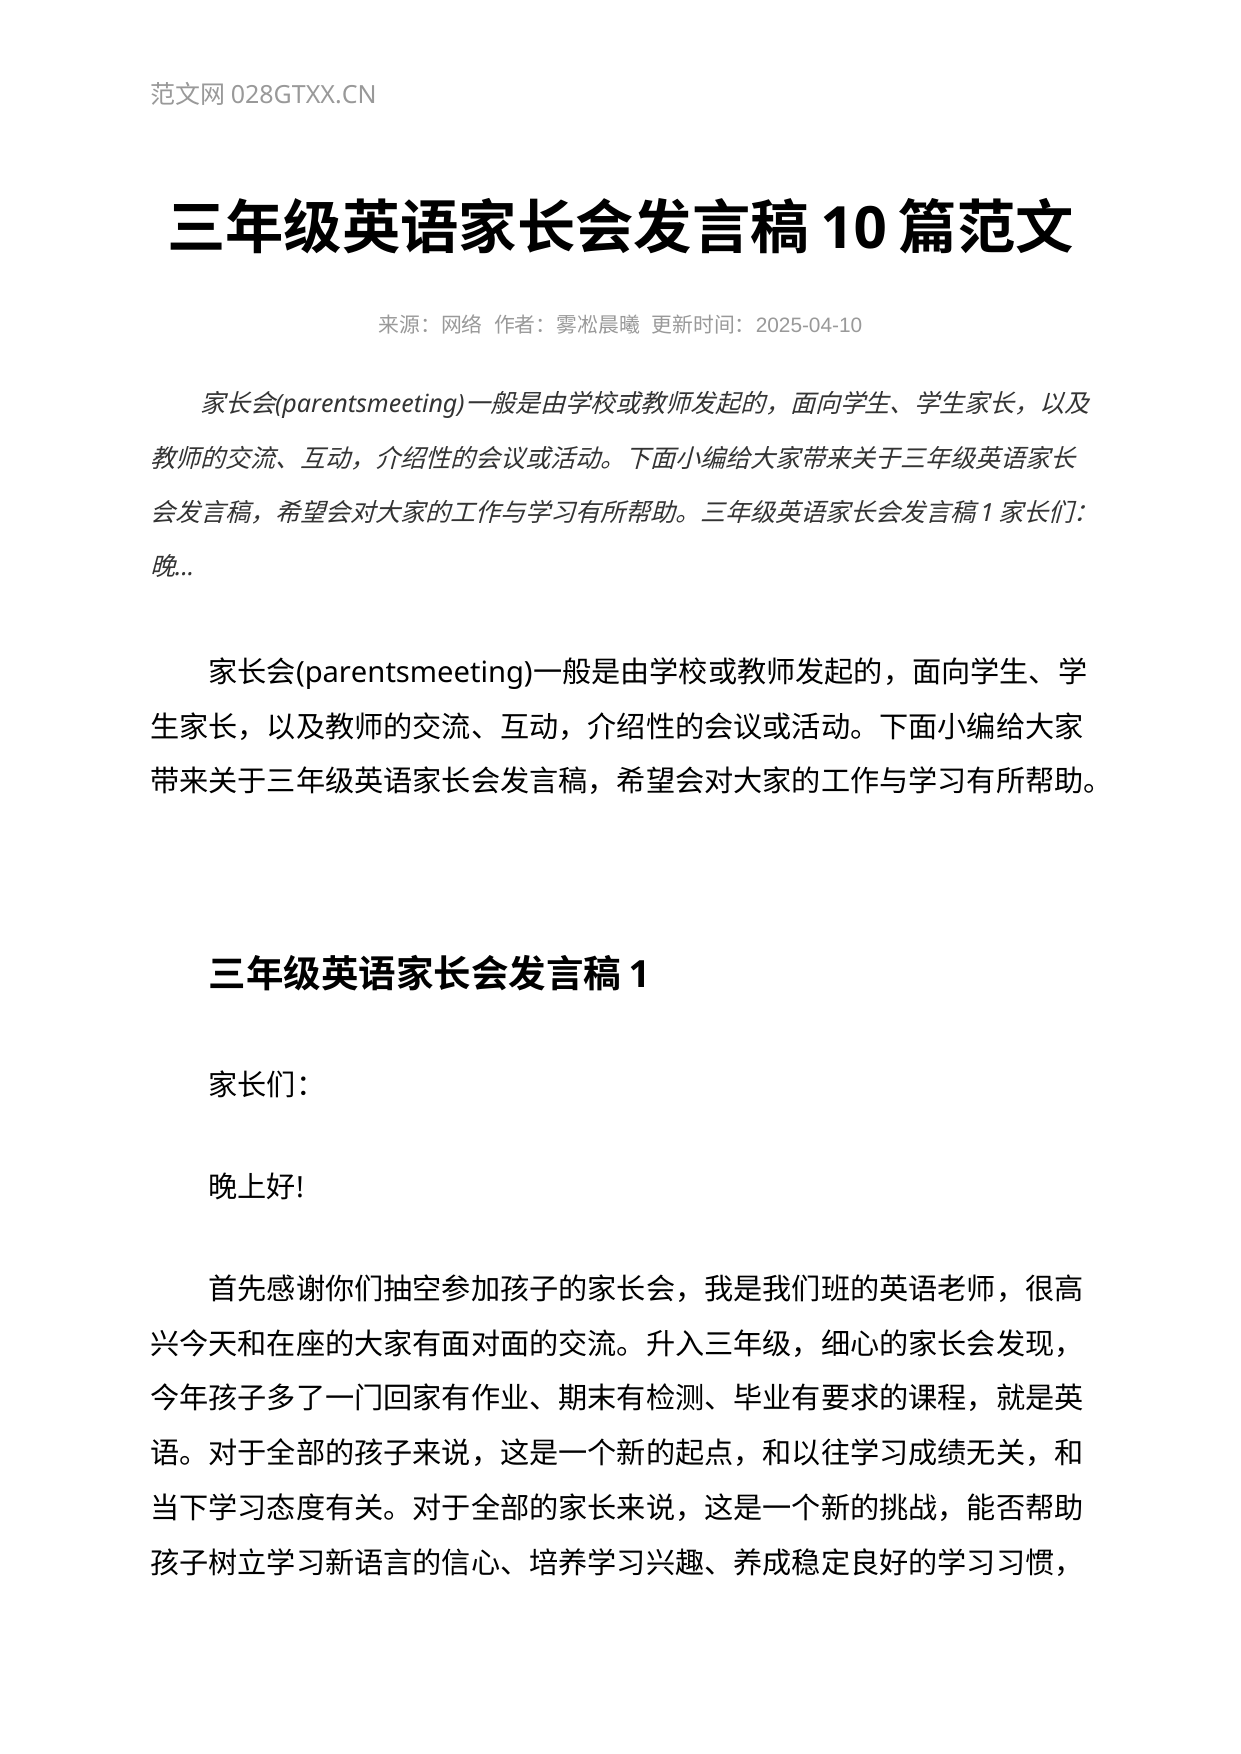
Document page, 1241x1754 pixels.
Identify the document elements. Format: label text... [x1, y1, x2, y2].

text 晚上好! [150, 1163, 1090, 1206]
text 家长会(parentsmeeting)一般是由学校或教师发起的，面向学生、学生家长，以及教师的交流、互动，介绍性的会议或活动。下面小编给大家带来关于三年级英语家长会发言稿，希望会对大家的工作与学习有所帮助。三年级英语家长会发言稿1家长们：晚... [150, 384, 1090, 583]
text 三年级英语家长会发言稿1 [150, 944, 1090, 998]
subtitle 三年级英语家长会发言稿10篇范文 [150, 181, 1090, 266]
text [150, 1265, 1090, 1582]
text 家长们： [150, 1062, 1090, 1104]
text 来源：网络 作者：雾凇晨曦 更新时间：2025-04-10 [150, 313, 1090, 337]
text 家长会(parentsmeeting)一般是由学校或教师发起的，面向学生、学生家长，以及教师的交流、互动，介绍性的会议或活动。下面小编给大家带来关于三年级英语家长会发言稿，希望会对大家的工作与学习有所帮助。 [150, 648, 1090, 800]
